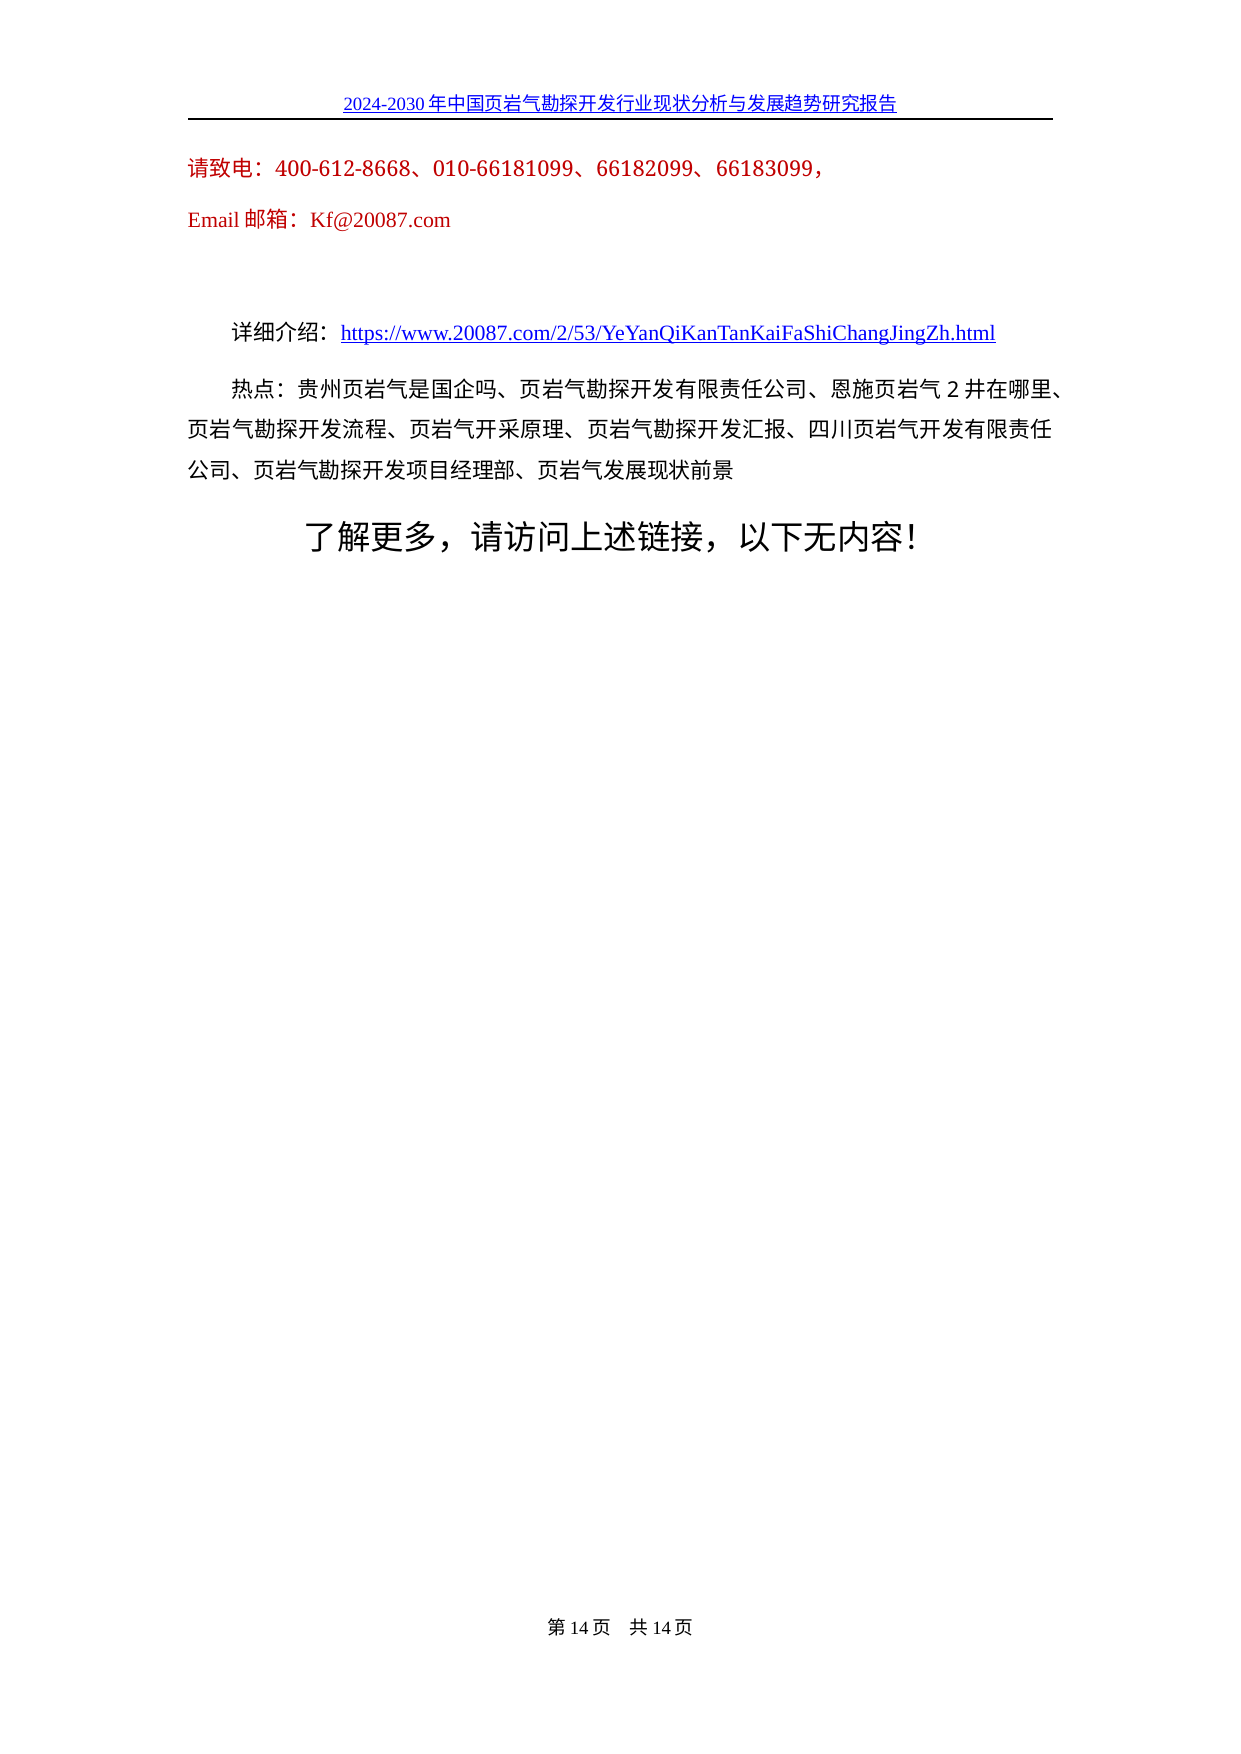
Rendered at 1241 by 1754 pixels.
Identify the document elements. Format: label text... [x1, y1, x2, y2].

text 请致电：400-612-8668、010-66181099、66182099、66183099， [187, 150, 1053, 183]
text 热点：贵州页岩气是国企吗、页岩气勘探开发有限责任公司、恩施页岩气2井在哪里、页岩气勘探开发流程、页岩气开采原理、页岩气勘探开发汇报、四川页岩气开发有限责任公司、页岩气勘探开发项目经理部、页岩气发展现状前景 [187, 371, 1053, 485]
text 详细介绍：https://www.20087.com/2/53/YeYanQiKanTanKaiFaShiChangJingZh.html [187, 315, 1053, 347]
text Email邮箱：Kf@20087.com [187, 202, 1053, 234]
title 了解更多，请访问上述链接，以下无内容！ [187, 503, 1053, 568]
